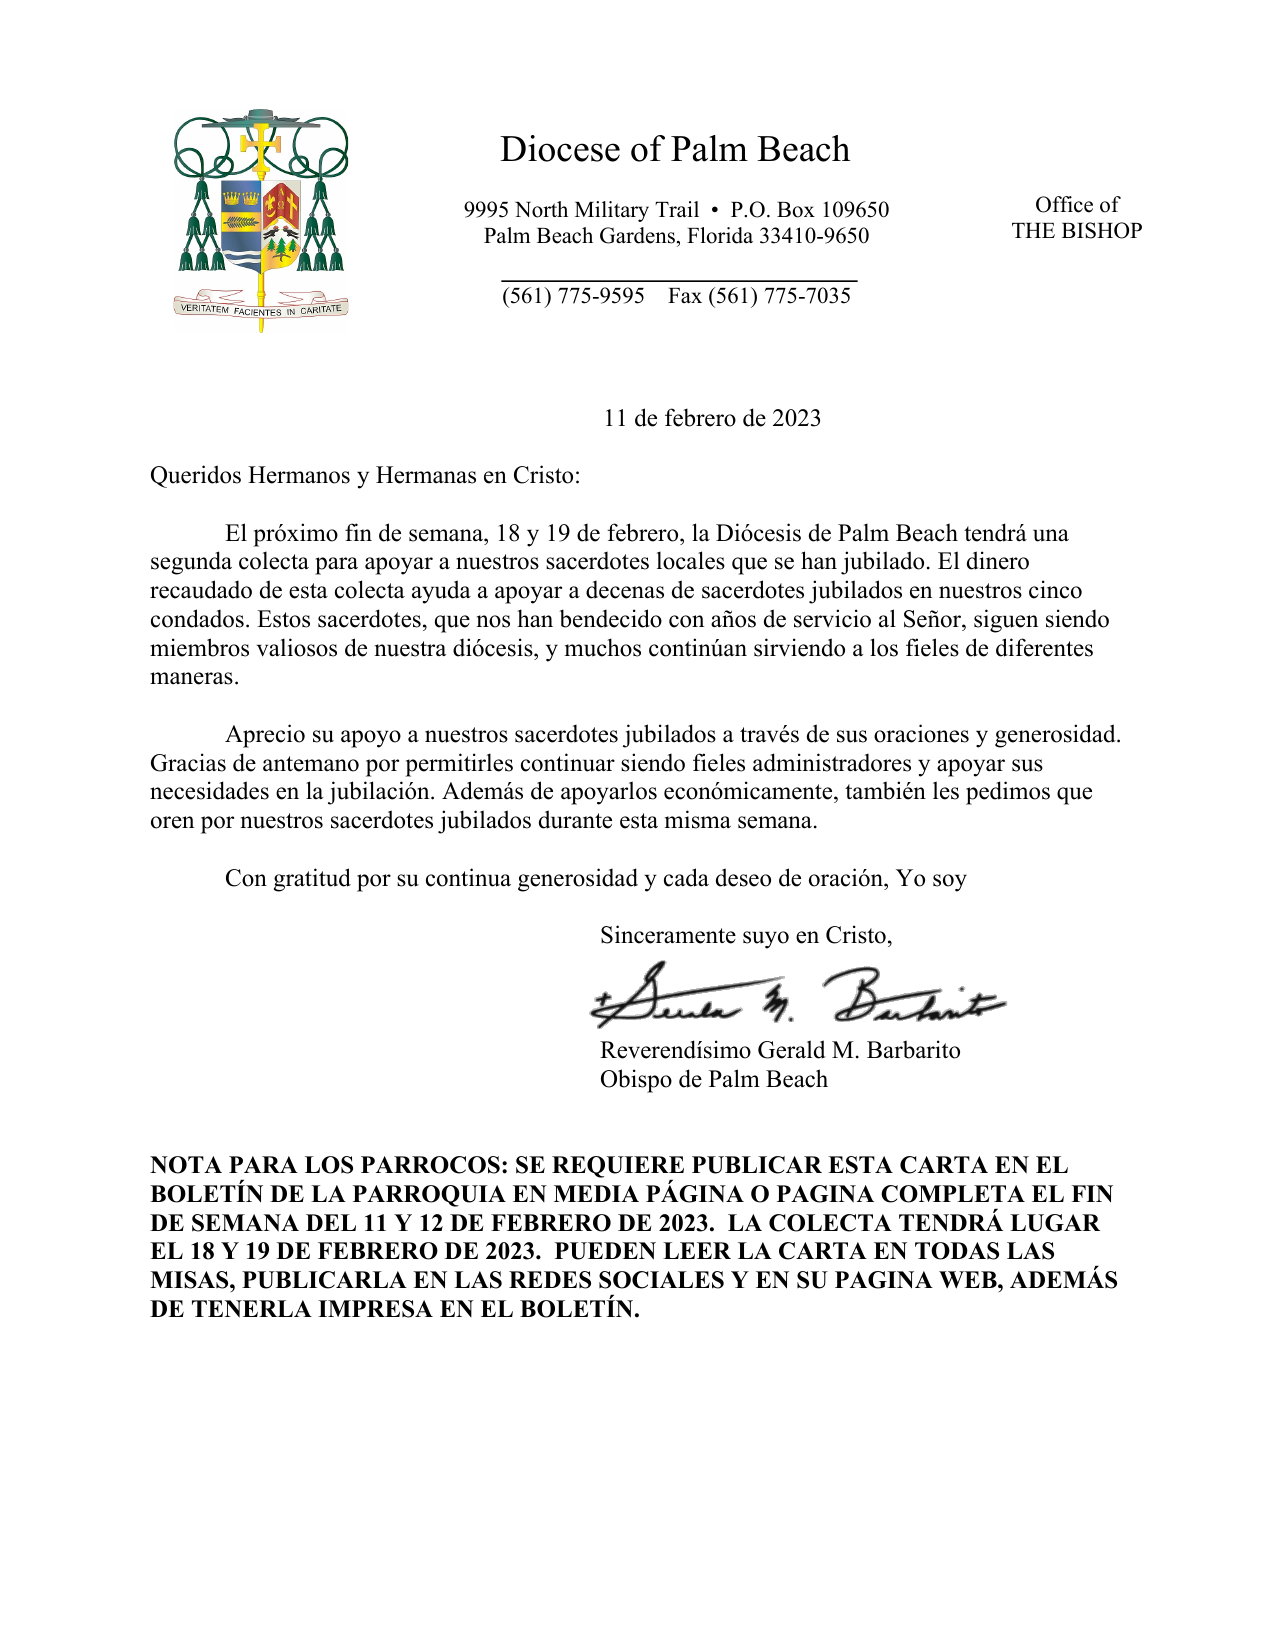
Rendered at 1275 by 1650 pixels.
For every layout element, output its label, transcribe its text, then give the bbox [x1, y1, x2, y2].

text (561) 775-9595 Fax (561) 775-7035 [449, 282, 904, 309]
picture [173, 109, 349, 333]
picture [581, 951, 1013, 1030]
text 9995 North Military Trail • [449, 196, 904, 222]
